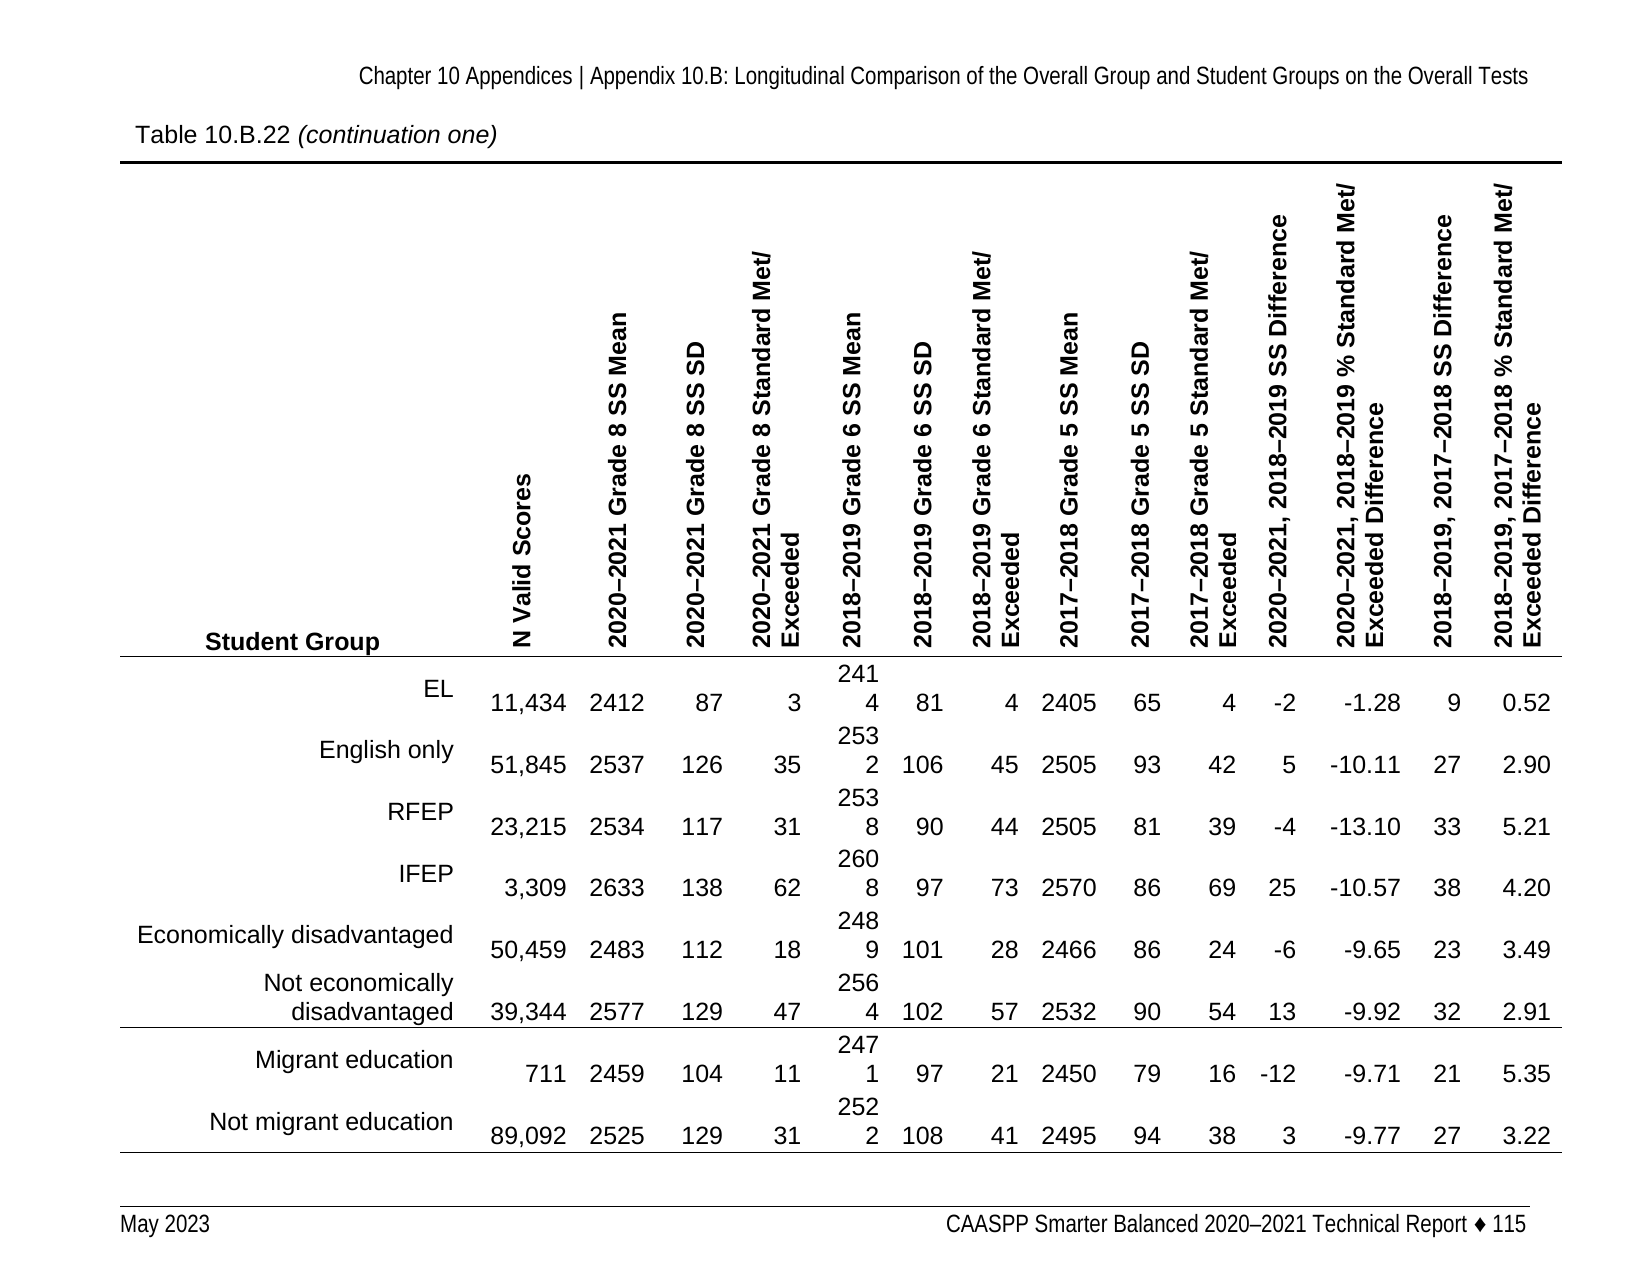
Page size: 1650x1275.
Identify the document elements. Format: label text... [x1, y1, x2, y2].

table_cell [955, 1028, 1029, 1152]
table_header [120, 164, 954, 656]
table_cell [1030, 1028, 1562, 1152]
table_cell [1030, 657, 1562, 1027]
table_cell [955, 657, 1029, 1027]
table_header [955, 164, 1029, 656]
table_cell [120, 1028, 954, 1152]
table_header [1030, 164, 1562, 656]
text Table 10.B.22 (continuation one) [135, 120, 1530, 149]
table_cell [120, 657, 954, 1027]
